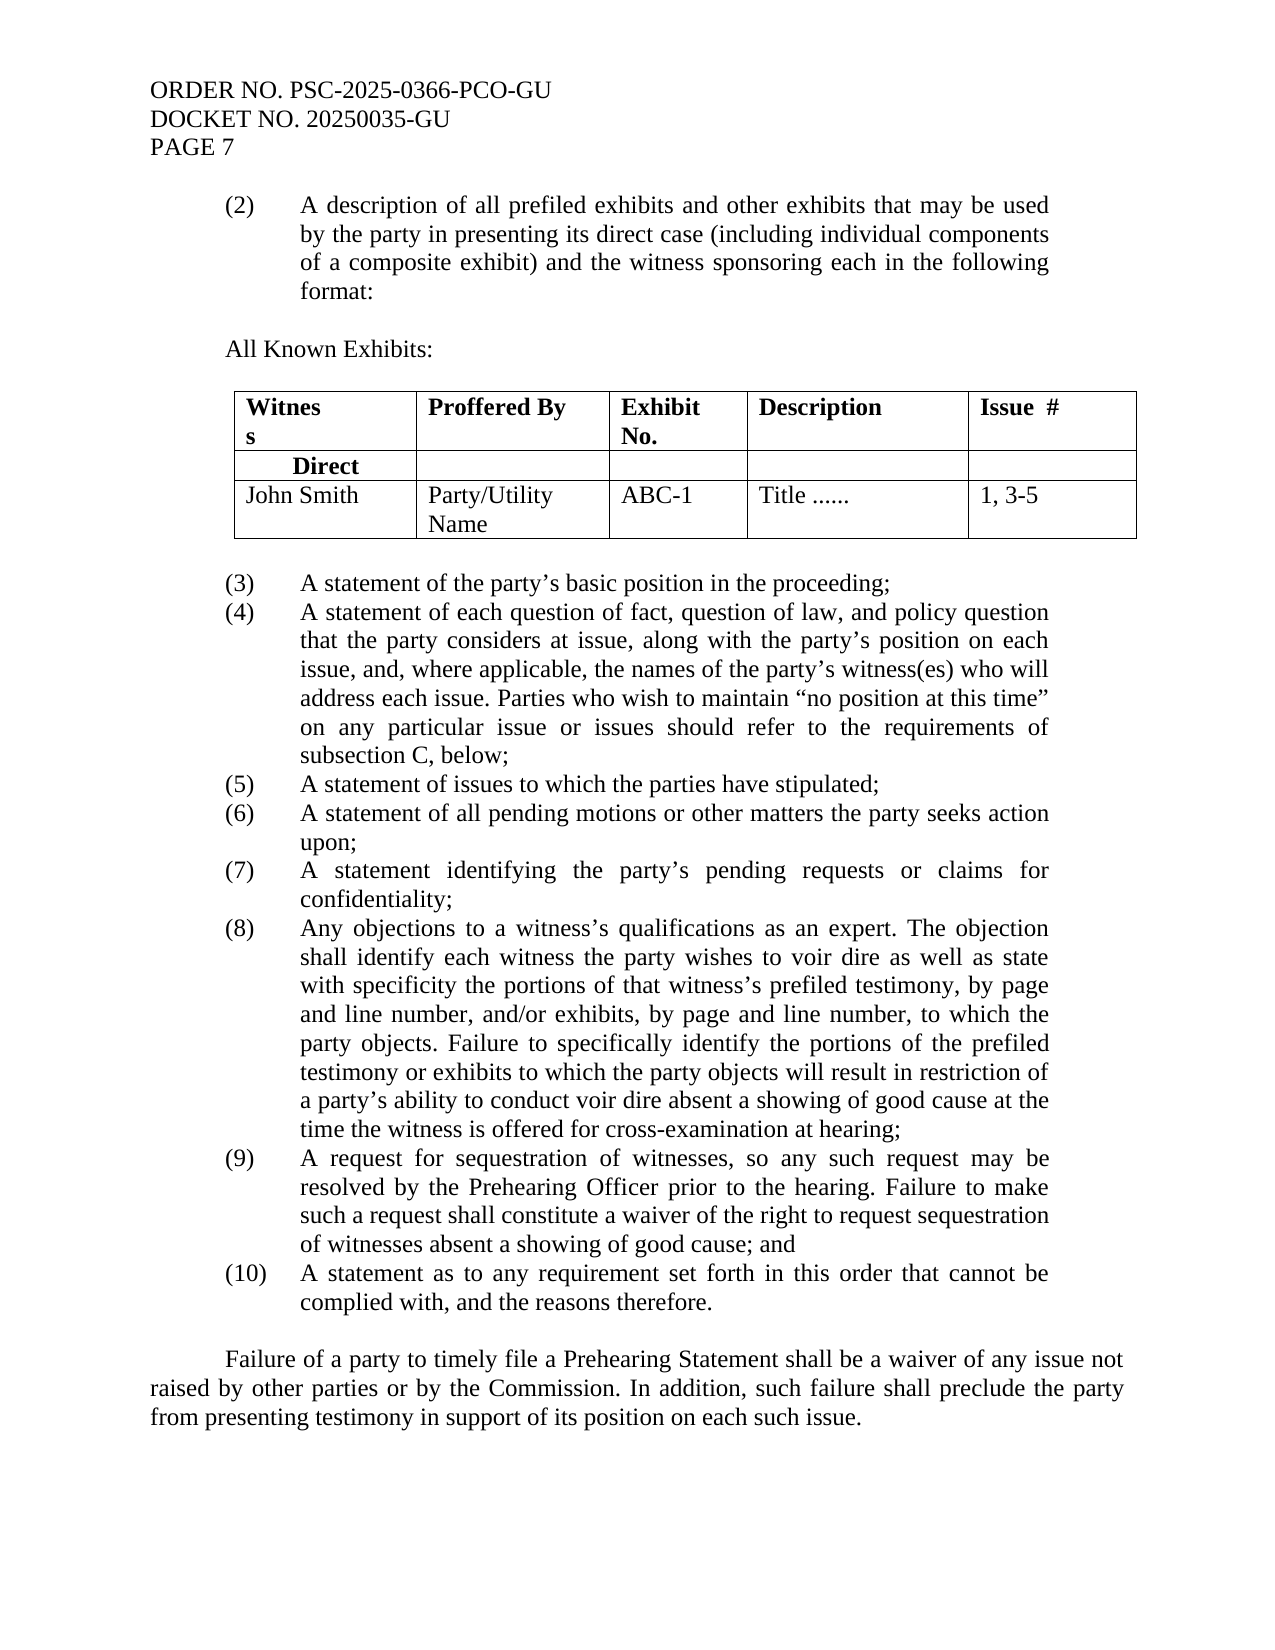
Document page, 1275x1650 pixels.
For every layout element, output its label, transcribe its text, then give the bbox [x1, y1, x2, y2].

table_cell Title ...... [748, 481, 968, 538]
list (6) A statement of all pending motions or other matters the party seeks action upon; [225, 798, 1050, 855]
list (5) A statement of issues to which the parties have stipulated; [225, 769, 1050, 798]
table_cell [417, 451, 609, 479]
table_cell [748, 451, 968, 479]
list (3) A statement of the party’s basic position in the proceeding; [225, 568, 1050, 597]
table_header Exhibit No. [610, 392, 747, 450]
list (10) A statement as to any requirement set forth in this order that cannot be complied with, and the reasons therefore. [225, 1258, 1050, 1316]
table_cell John Smith [235, 481, 416, 538]
table_cell [969, 451, 1136, 479]
list Failure of a party to timely file a Prehearing Statement shall be a waiver of any issue not raised by other parties or by the Commission. In addition, such failure shall preclude the party from presenting testimony in support of its position on each such issue. [150, 1344, 1125, 1431]
table_header Description [748, 392, 968, 450]
list (2) A description of all prefiled exhibits and other exhibits that may be used by the party in presenting its direct case (including individual components of a composite exhibit) and the witness sponsoring each in the following format: [225, 190, 1050, 305]
table_cell [610, 451, 747, 479]
table_cell 1, 3-5 [969, 481, 1136, 538]
table_header Proffered By [417, 392, 609, 450]
table_cell Direct [235, 451, 416, 479]
table_cell ABC-1 [610, 481, 747, 538]
table_header Witness [235, 392, 416, 450]
list All Known Exhibits: [225, 334, 1050, 362]
list (4) A statement of each question of fact, question of law, and policy question that the party considers at issue, along with the party’s position on each issue, and, where applicable, the names of the party’s witness(es) who will address each issue. Parties who wish to maintain “no position at this time” on any particular issue or issues should refer to the requirements of subsection C, below; [225, 597, 1050, 769]
list (9) A request for sequestration of witnesses, so any such request may be resolved by the Prehearing Officer prior to the hearing. Failure to make such a request shall constitute a waiver of the right to request sequestration of witnesses absent a showing of good cause; and [225, 1143, 1050, 1258]
table_header Issue # [969, 392, 1136, 450]
list (7) A statement identifying the party’s pending requests or claims for confidentiality; [225, 855, 1050, 913]
table_cell Party/Utility Name [417, 481, 609, 538]
list (8) Any objections to a witness’s qualifications as an expert. The objection shall identify each witness the party wishes to voir dire as well as state with specificity the portions of that witness’s prefiled testimony, by page and line number, and/or exhibits, by page and line number, to which the party objects. Failure to specifically identify the portions of the prefiled testimony or exhibits to which the party objects will result in restriction of a party’s ability to conduct voir dire absent a showing of good cause at the time the witness is offered for cross-examination at hearing; [225, 913, 1050, 1143]
